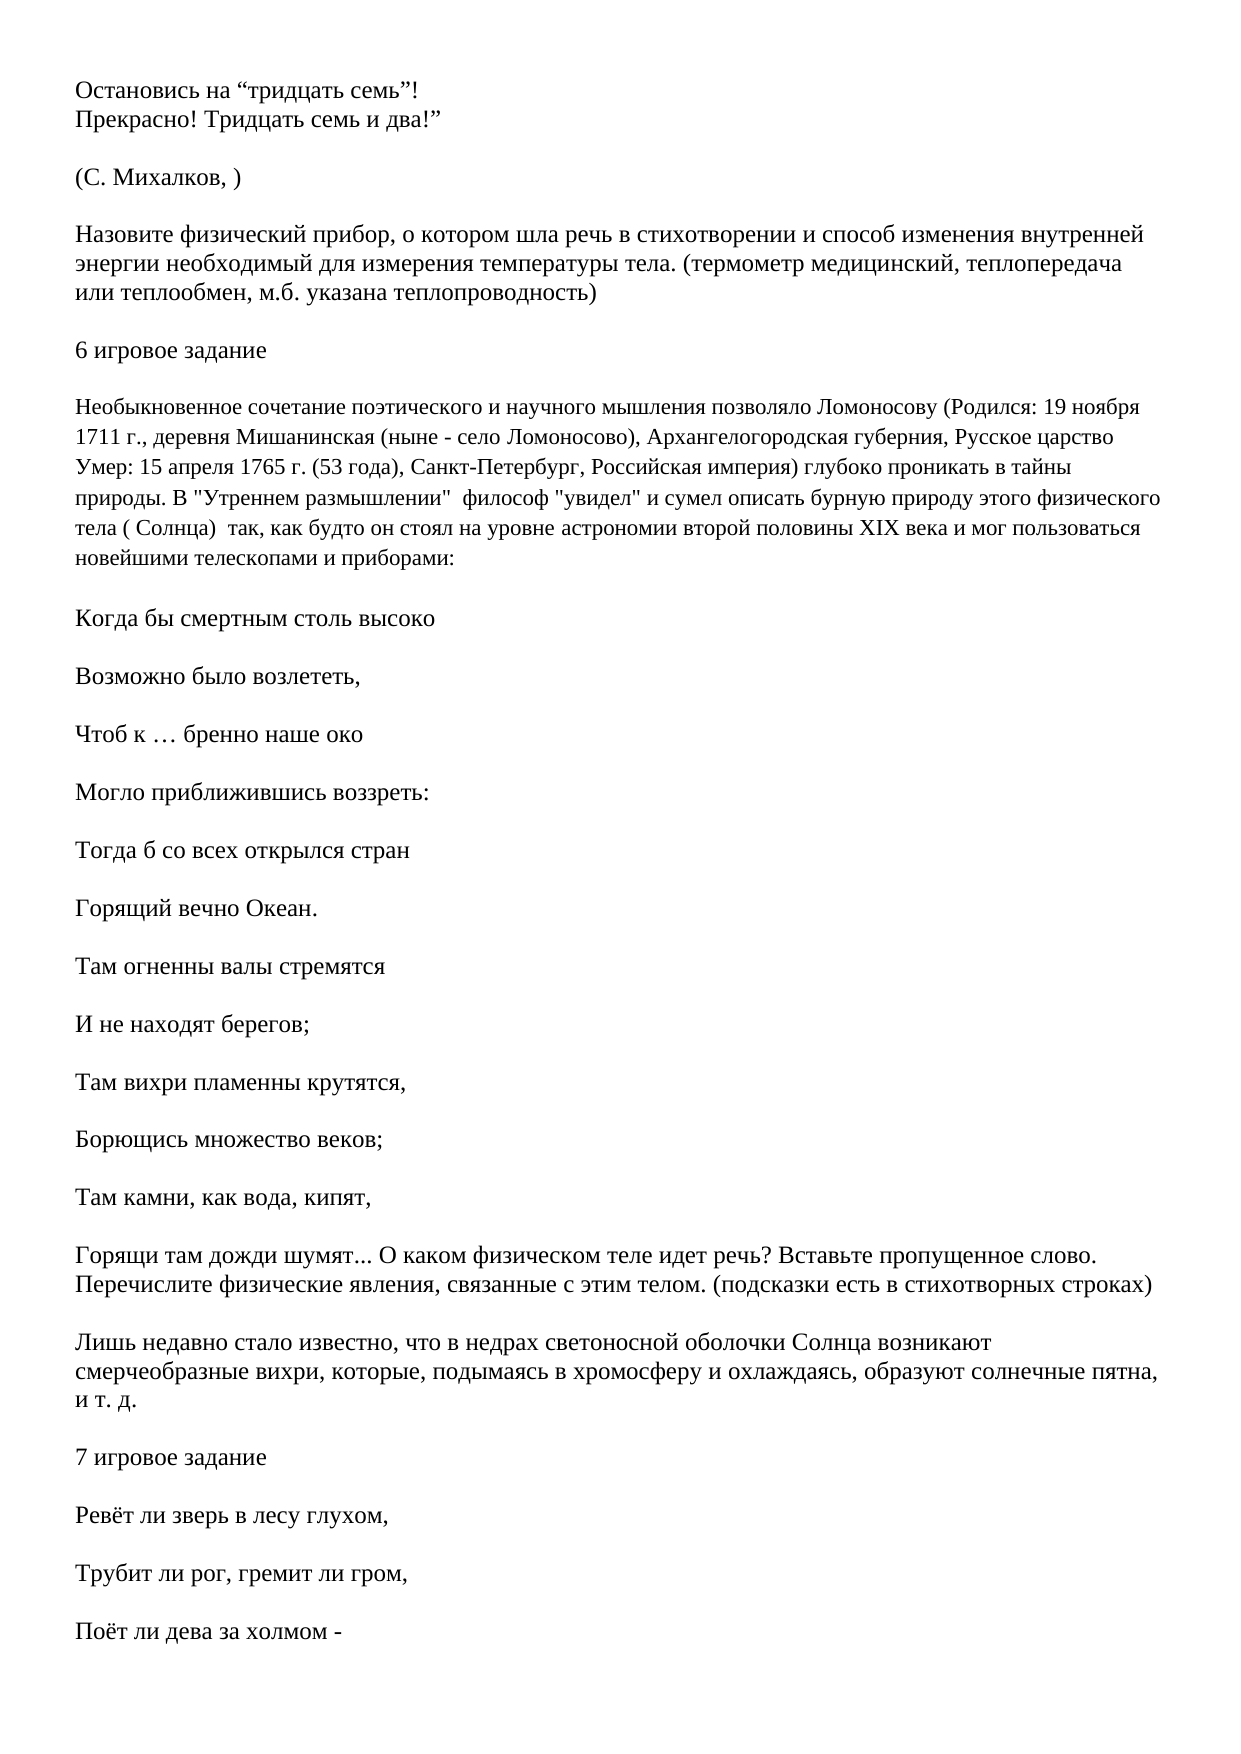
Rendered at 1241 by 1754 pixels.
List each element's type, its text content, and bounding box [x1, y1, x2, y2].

text Могло приближившись воззреть: [75, 777, 1165, 806]
text Там огненны валы стремятся [75, 951, 1165, 979]
text Когда бы смертным столь высоко [75, 603, 1165, 632]
text Тогда б со всех открылся стран [75, 835, 1165, 864]
text Необыкновенное сочетание поэтического и научного мышления позволяло Ломоносову (Родился: 19 ноября 1711 г., деревня Мишанинская (ныне - село Ломоносово), Архангелогородская губерния, Русское царство Умер: 15 апреля 1765 г. (53 года), Санкт-Петербург, Российская империя) глубоко проникать в тайны природы. В "Утреннем размышлении" философ "увидел" и сумел описать бурную природу этого физического тела ( Солнца) так, как будто он стоял на уровне астрономии второй половины XIX века и мог пользоваться новейшими телескопами и приборами: [75, 393, 1165, 570]
text И не находят берегов; [75, 1009, 1165, 1037]
text Там вихри пламенны крутятся, [75, 1067, 1165, 1095]
text Ревёт ли зверь в лесу глухом, [75, 1500, 1165, 1529]
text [75, 75, 1165, 132]
text Трубит ли рог, гремит ли гром, [75, 1558, 1165, 1587]
text Возможно было возлететь, [75, 661, 1165, 690]
text (С. Михалков, ) [75, 162, 1165, 190]
text Борющись множество веков; [75, 1124, 1165, 1153]
text Там камни, как вода, кипят, [75, 1182, 1165, 1211]
text Чтоб к … бренно наше око [75, 719, 1165, 748]
text 6 игровое задание [75, 335, 1165, 364]
text Поёт ли дева за холмом - [75, 1616, 1165, 1645]
text Горящий вечно Океан. [75, 893, 1165, 922]
text Лишь недавно стало известно, что в недрах светоносной оболочки Солнца возникают смерчеобразные вихри, которые, подымаясь в хромосферу и охлаждаясь, образуют солнечные пятна, и т. д. [75, 1327, 1165, 1413]
text Горящи там дожди шумят... О каком физическом теле идет речь? Вставьте пропущенное слово. Перечислите физические явления, связанные с этим телом. (подсказки есть в стихотворных строках) [75, 1240, 1165, 1298]
text 7 игровое задание [75, 1442, 1165, 1471]
text Назовите физический прибор, о котором шла речь в стихотворении и способ изменения внутренней энергии необходимый для измерения температуры тела. (термометр медицинский, теплопередача или теплообмен, м.б. указана теплопроводность) [75, 219, 1165, 306]
